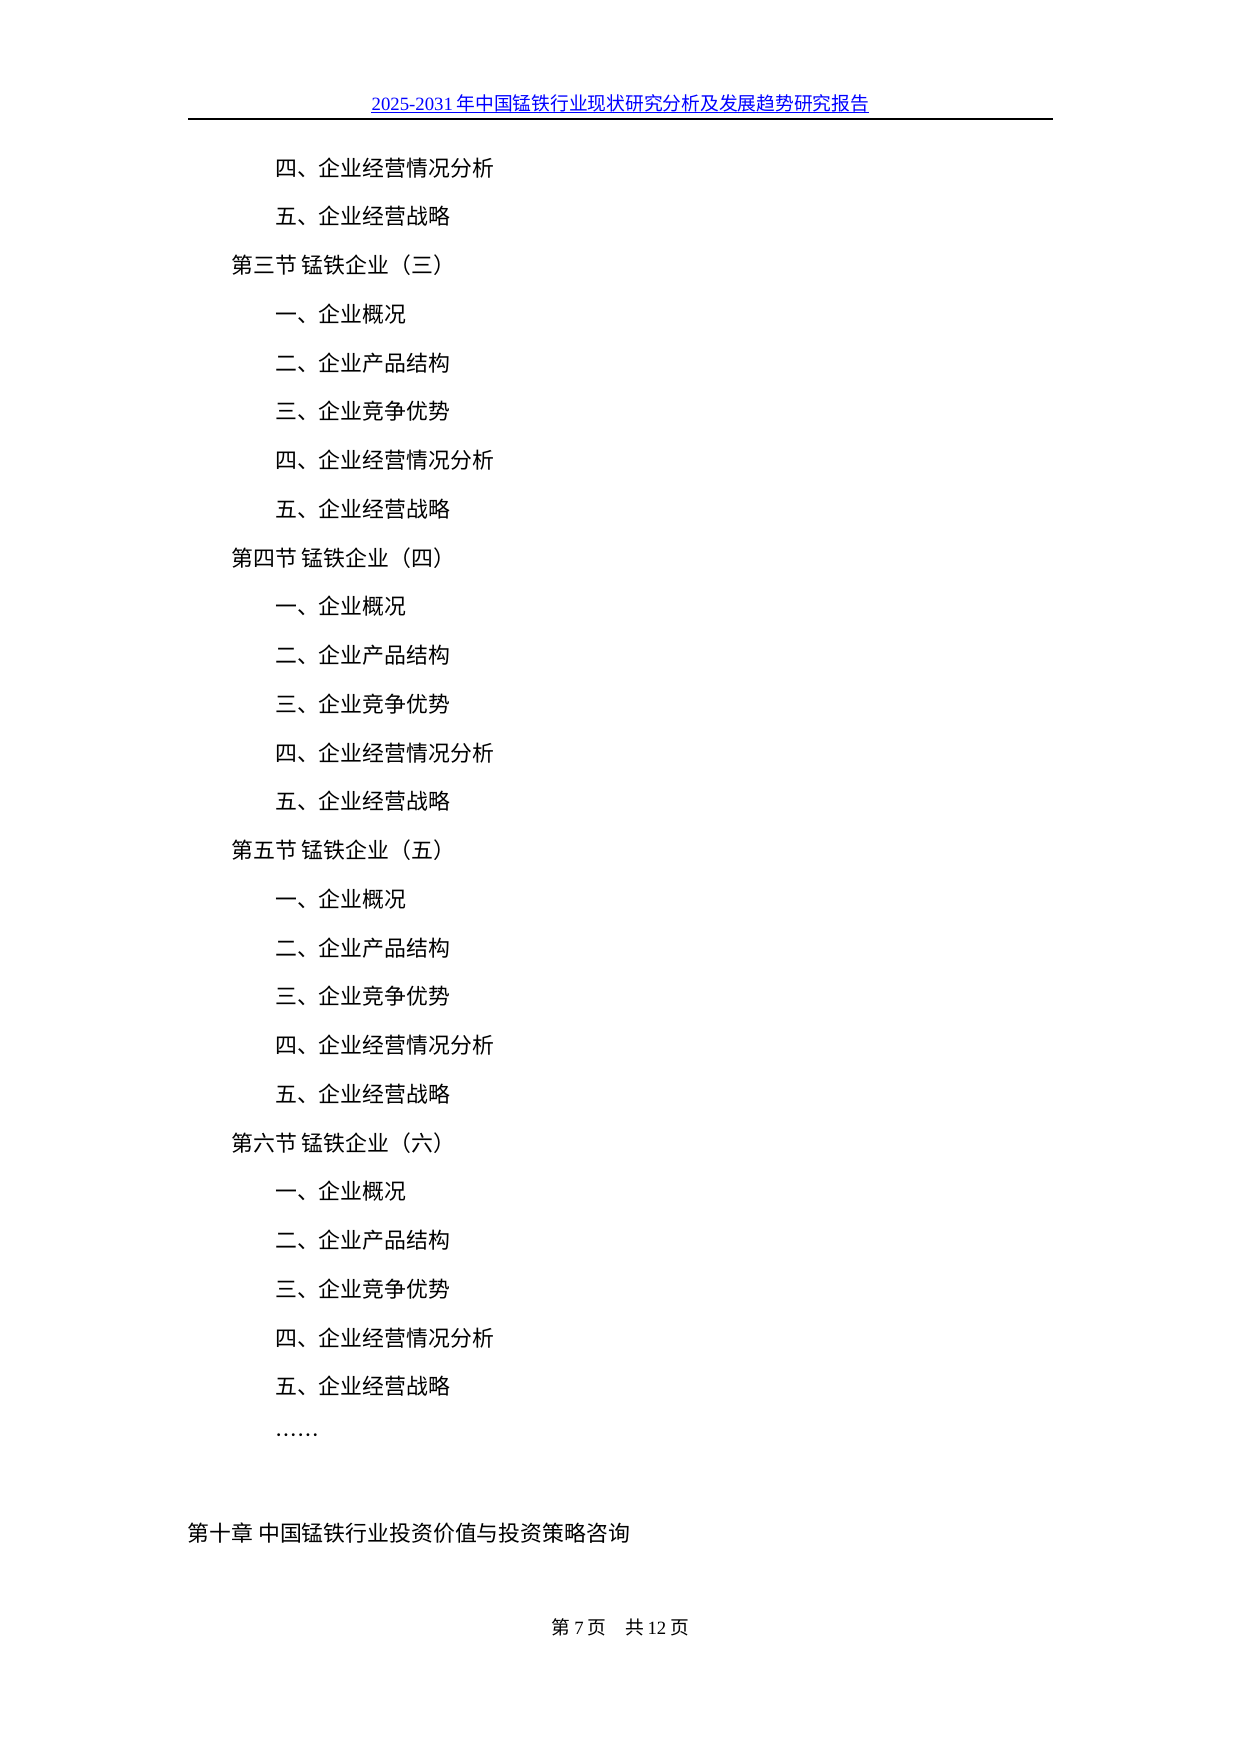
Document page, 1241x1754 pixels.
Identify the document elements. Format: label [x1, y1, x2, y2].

text [187, 150, 1053, 1548]
